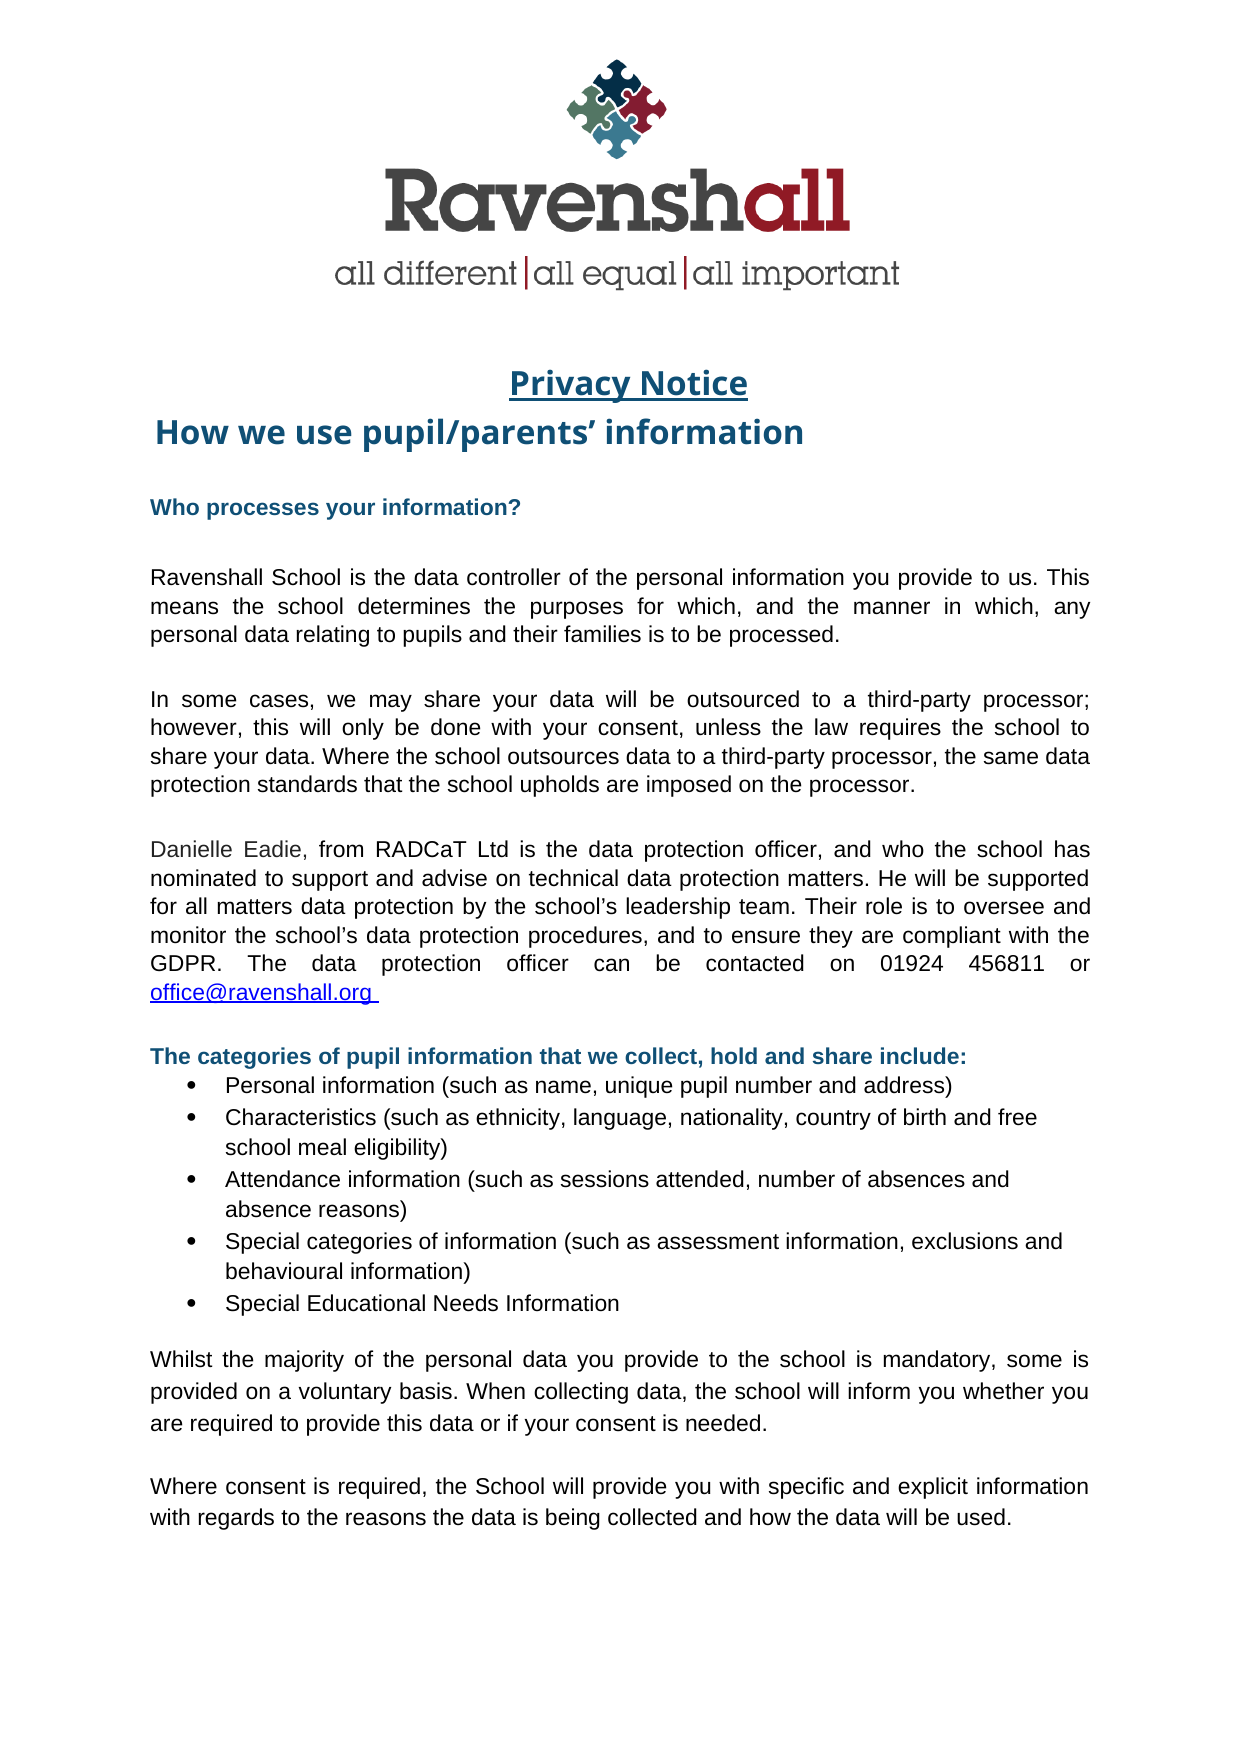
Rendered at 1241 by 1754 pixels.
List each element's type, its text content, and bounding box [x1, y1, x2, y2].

text In some cases, we may share your data will be outsourced to a third-party processor; however, this will only be done with your consent, unless the law requires the school to share your data. Where the school outsources data to a third-party processor, the same data protection standards that the school upholds are imposed on the processor. [150, 686, 1091, 797]
text Ravenshall School is the data controller of the personal information you provide to us. This means the school determines the purposes for which, and the manner in which, any personal data relating to pupils and their families is to be processed. [150, 564, 1091, 648]
list Attendance information (such as sessions attended, number of absences and absence reasons) [187, 1166, 1091, 1223]
subtitle Privacy Notice [154, 360, 1103, 405]
list Personal information (such as name, unique pupil number and address) [187, 1072, 1103, 1098]
list Special categories of information (such as assessment information, exclusions and behavioural information) [187, 1228, 1091, 1285]
text Where consent is required, the School will provide you with specific and explicit information with regards to the reasons the data is being collected and how the data will be used. [150, 1473, 1091, 1531]
text Whilst the majority of the personal data you provide to the school is mandatory, some is provided on a voluntary basis. When collecting data, the school will inform you whether you are required to provide this data or if your consent is needed. [150, 1346, 1091, 1436]
subtitle Who processes your information? [150, 494, 1103, 521]
text Danielle Eadie, from RADCaT Ltd is the data protection officer, and who the school has nominated to support and advise on technical data protection matters. He will be supported for all matters data protection by the school’s leadership team. Their role is to oversee and monitor the school’s data protection procedures, and to ensure they are compliant with the GDPR. The data protection officer can be contacted on 01924 456811 or office@ravenshall.org [150, 836, 1091, 1005]
picture [308, 10, 917, 292]
list Special Educational Needs Information [187, 1290, 1103, 1316]
list Characteristics (such as ethnicity, language, nationality, country of birth and free school meal eligibility) [187, 1104, 1091, 1161]
subtitle The categories of pupil information that we collect, hold and share include: [150, 1043, 1103, 1069]
text How we use pupil/parents’ information [154, 409, 1103, 454]
